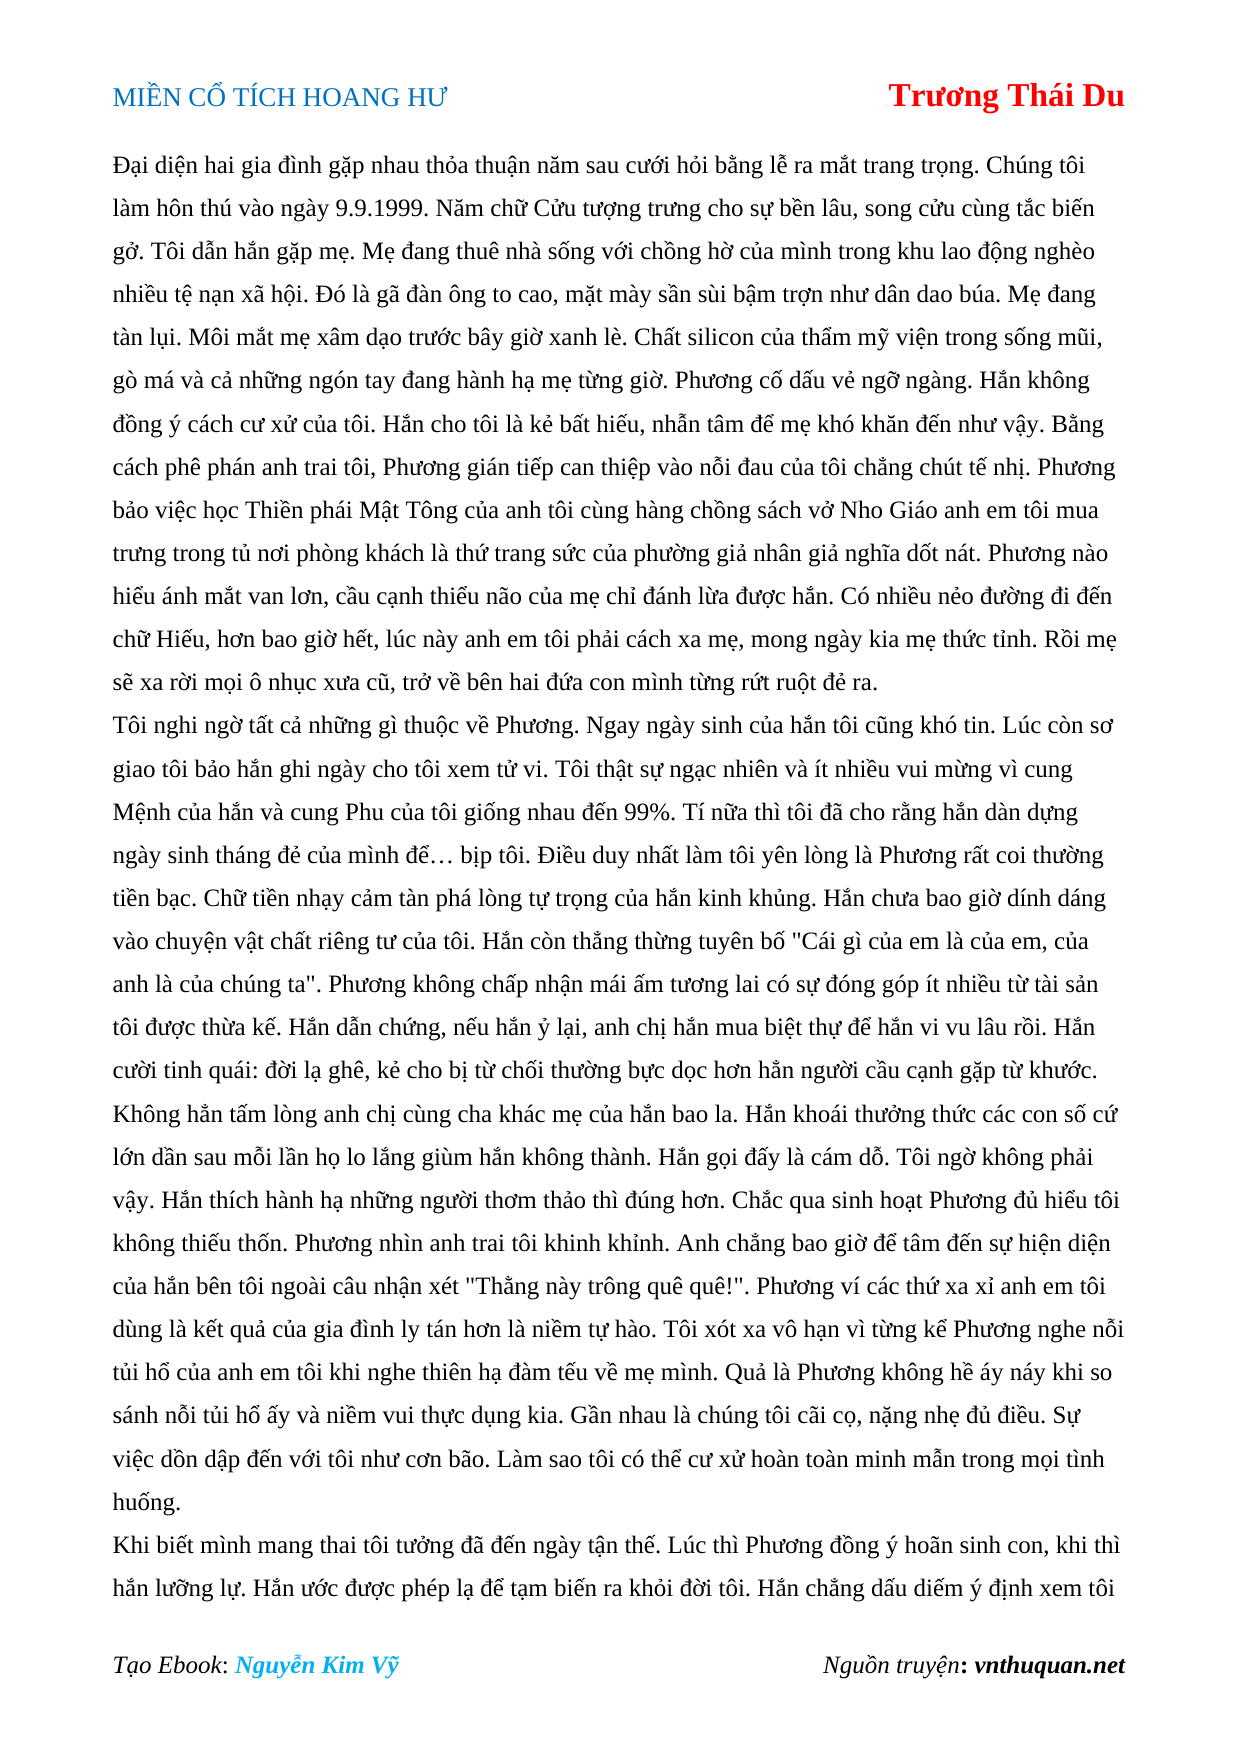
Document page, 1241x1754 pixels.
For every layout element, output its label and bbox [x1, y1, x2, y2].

text [112, 150, 1128, 1602]
